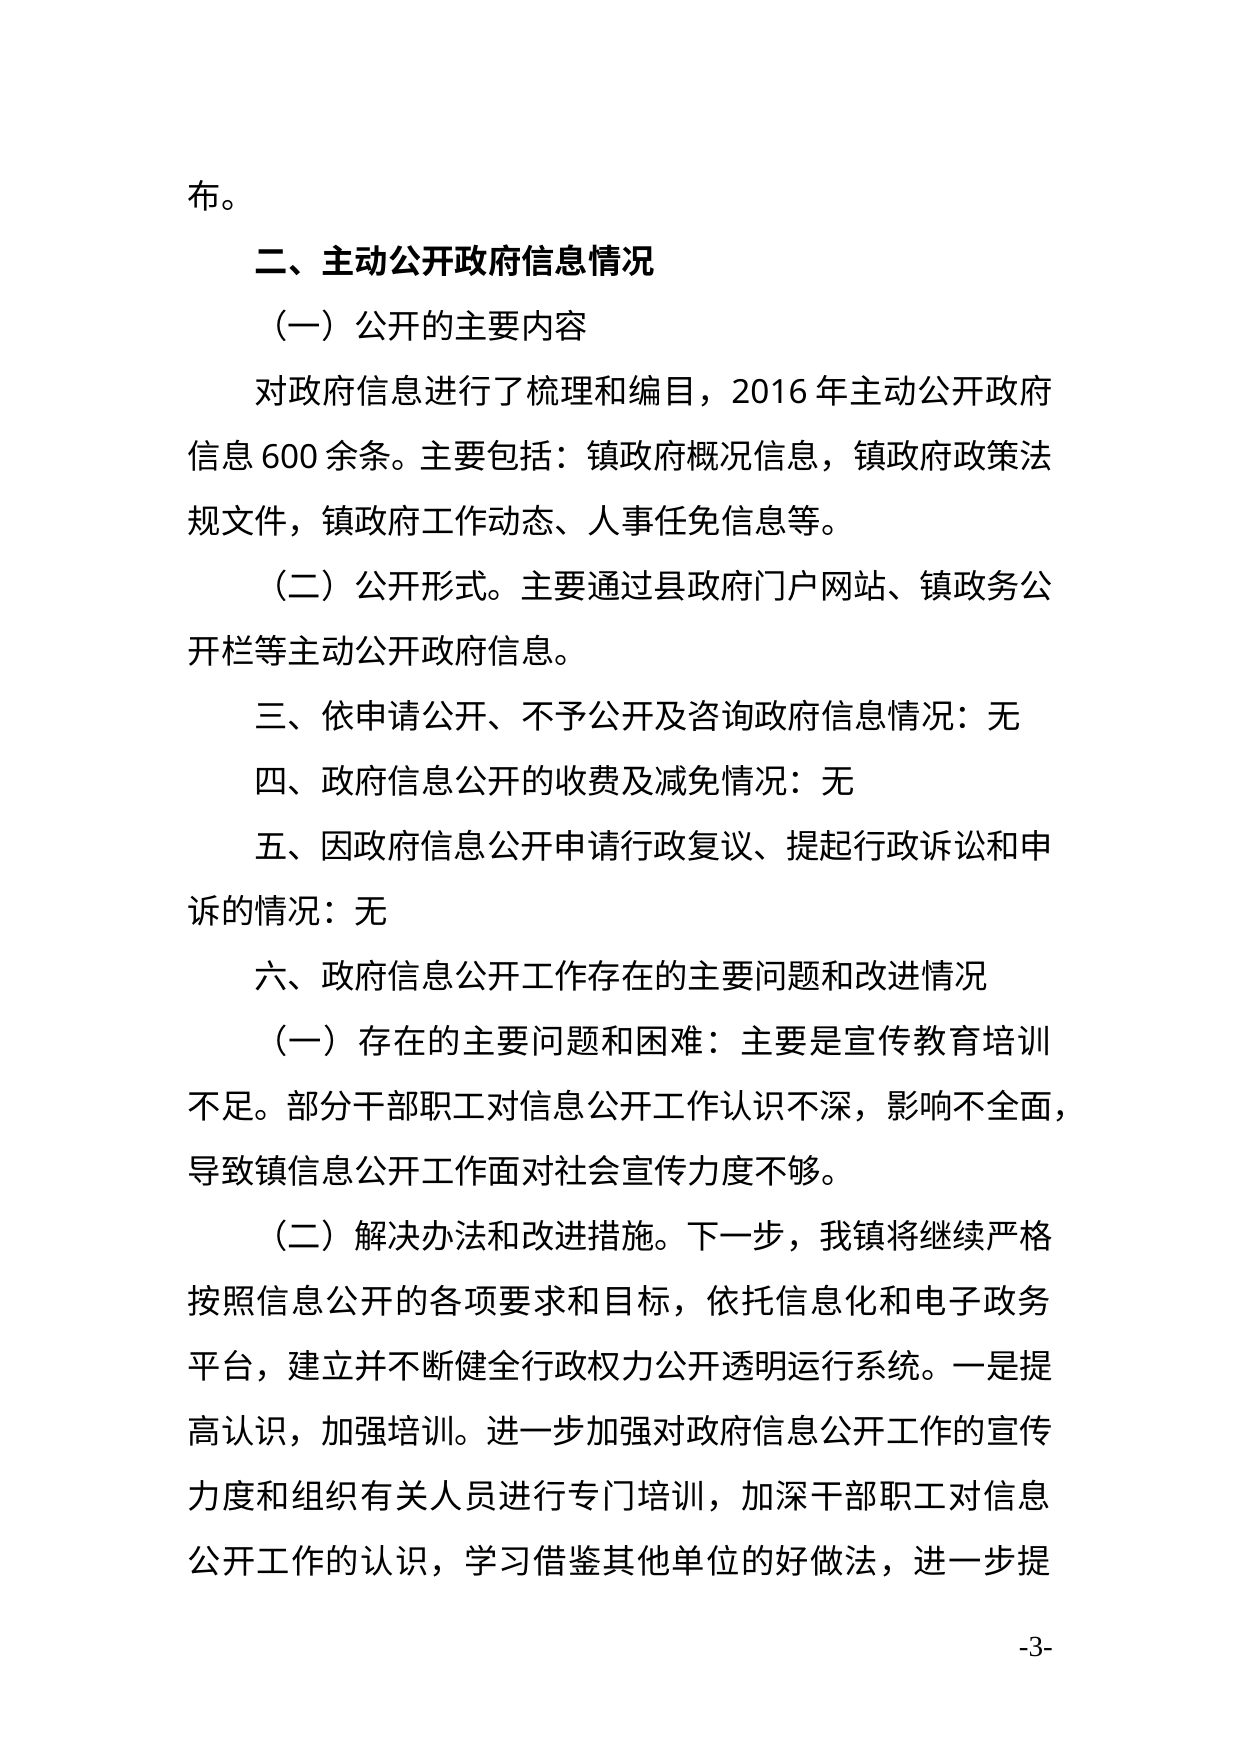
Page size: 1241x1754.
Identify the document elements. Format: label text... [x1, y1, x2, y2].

text 四、政府信息公开的收费及减免情况：无 [187, 747, 1053, 812]
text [187, 1202, 1053, 1592]
text （二）公开形式。主要通过县政府门户网站、镇政务公开栏等主动公开政府信息。 [187, 552, 1053, 682]
text 三、依申请公开、不予公开及咨询政府信息情况：无 [187, 682, 1053, 747]
text （一）存在的主要问题和困难：主要是宣传教育培训不足。部分干部职工对信息公开工作认识不深，影响不全面，导致镇信息公开工作面对社会宣传力度不够。 [187, 1007, 1053, 1202]
text 对政府信息进行了梳理和编目，2016年主动公开政府信息600余条。主要包括：镇政府概况信息，镇政府政策法规文件，镇政府工作动态、人事任免信息等。 [187, 357, 1053, 552]
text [187, 162, 1053, 227]
text 二、主动公开政府信息情况 [187, 227, 1053, 292]
text 六、政府信息公开工作存在的主要问题和改进情况 [187, 942, 1053, 1007]
text （一）公开的主要内容 [187, 292, 1053, 357]
text 五、因政府信息公开申请行政复议、提起行政诉讼和申诉的情况：无 [187, 812, 1053, 942]
